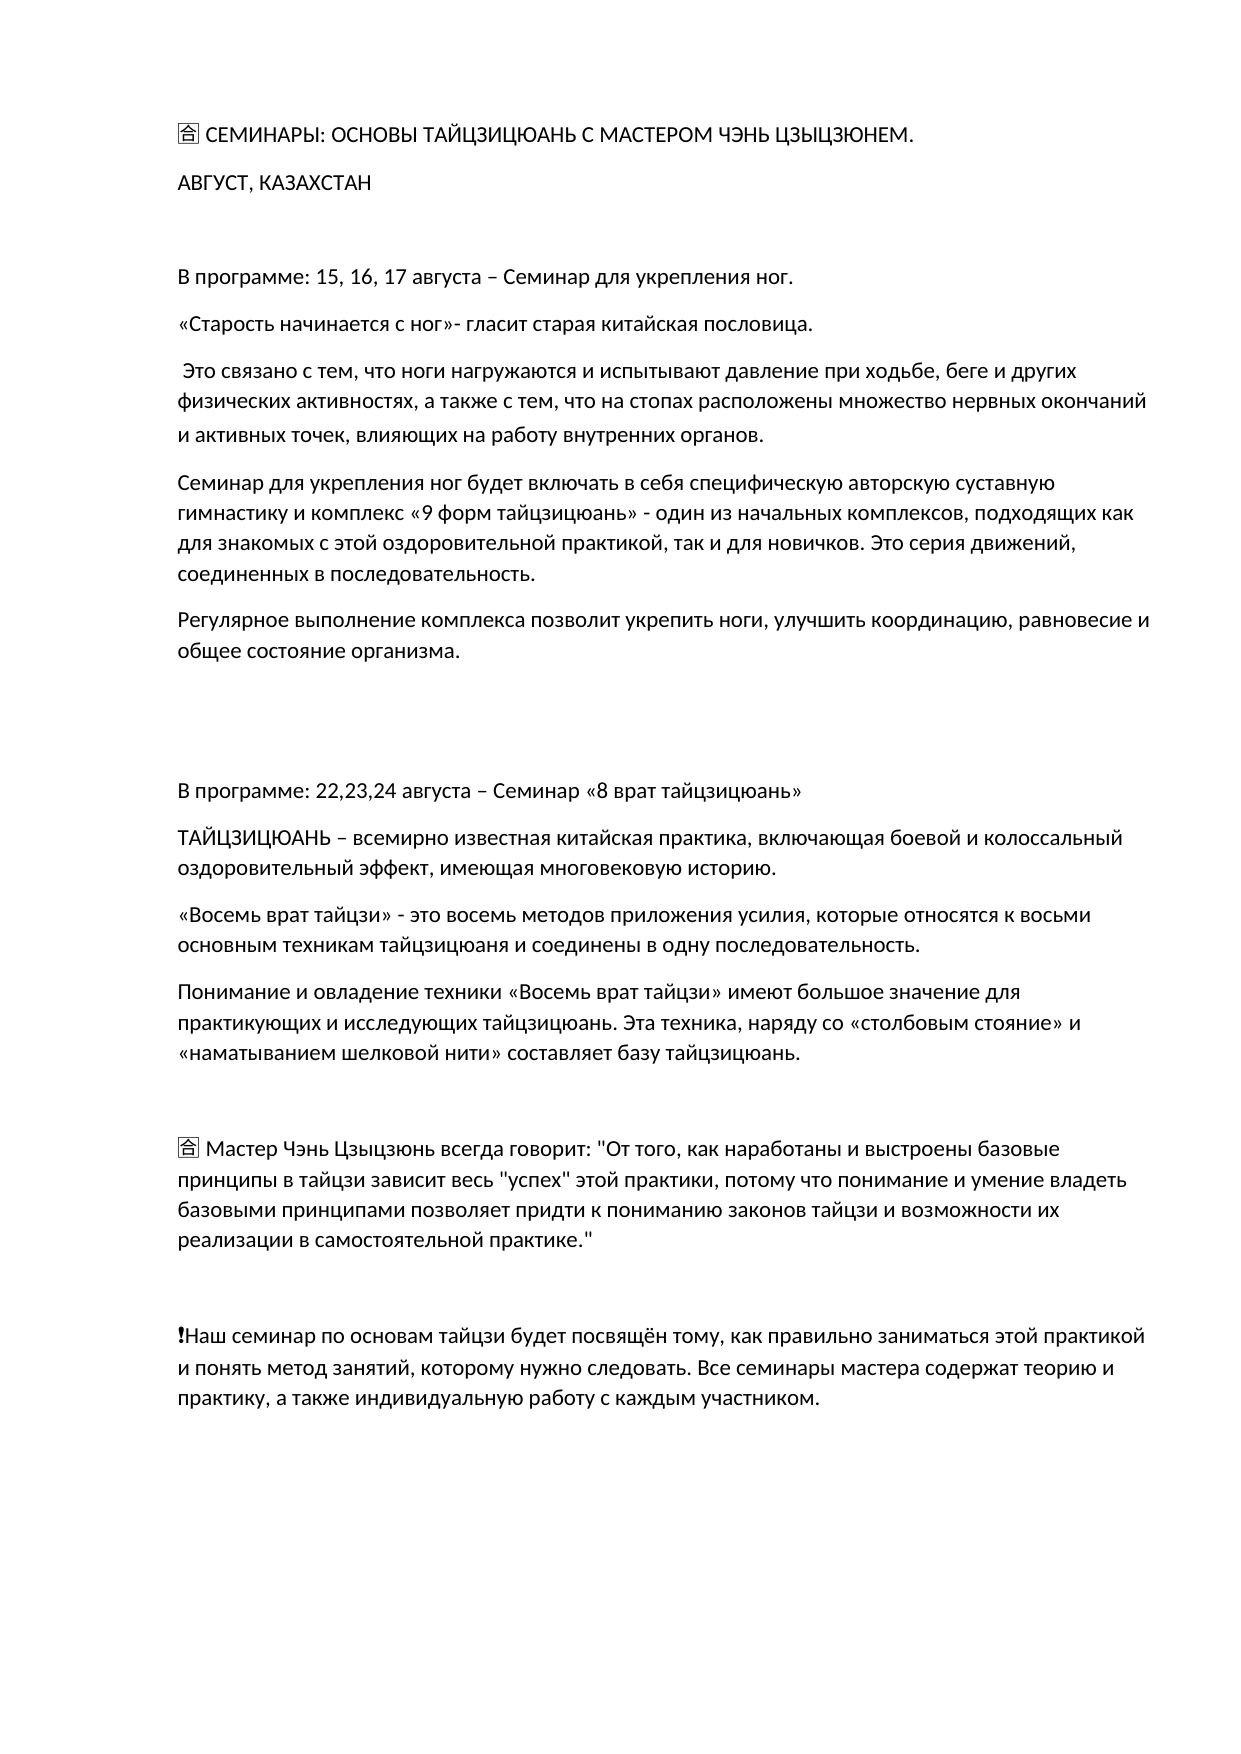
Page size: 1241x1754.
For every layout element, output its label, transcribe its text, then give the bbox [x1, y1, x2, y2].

text «Старость начинается с ног»- гласит старая китайская пословица. [177, 309, 1152, 337]
text Семинар для укрепления ног будет включать в себя специфическую авторскую суставную гимнастику и комплекс «9 форм тайцзицюань» - один из начальных комплексов, подходящих как для знакомых с этой оздоровительной практикой, так и для новичков. Это серия движений, соединенных в последовательность. [177, 468, 1152, 587]
text 🈴 СЕМИНАРЫ: ОСНОВЫ ТАЙЦЗИЦЮАНЬ С МАСТЕРОМ ЧЭНЬ ЦЗЫЦЗЮНЕМ. [177, 118, 1152, 149]
text ТАЙЦЗИЦЮАНЬ – всемирно известная китайская практика, включающая боевой и колоссальный оздоровительный эффект, имеющая многовековую историю. [177, 823, 1152, 881]
text «Восемь врат тайцзи» - это восемь методов приложения усилия, которые относятся к восьми основным техникам тайцзицюаня и соединены в одну последовательность. [177, 900, 1152, 958]
text 🈴 Мастер Чэнь Цзыцзюнь всегда говорит: "От того, как наработаны и выстроены базовые принципы в тайцзи зависит весь "успех" этой практики, потому что понимание и умение владеть базовыми принципами позволяет придти к пониманию законов тайцзи и возможности их реализации в самостоятельной практике." [177, 1132, 1152, 1253]
text ❗Наш семинар по основам тайцзи будет посвящён тому, как правильно заниматься этой практикой и понять метод занятий, которому нужно следовать. Все семинары мастера содержат теорию и практику, а также индивидуальную работу с каждым участником. [177, 1319, 1152, 1411]
text Это связано с тем, что ноги нагружаются и испытывают давление при ходьбе, беге и других физических активностях, а также с тем, что на стопах расположены множество нервных окончаний и активных точек, влияющих на работу внутренних органов. [177, 356, 1152, 449]
text В программе: 22,23,24 августа – Семинар «8 врат тайцзицюань» [177, 776, 1152, 804]
text В программе: 15, 16, 17 августа – Семинар для укрепления ног. [177, 262, 1152, 290]
text Понимание и овладение техники «Восемь врат тайцзи» имеют большое значение для практикующих и исследующих тайцзицюань. Эта техника, наряду со «столбовым стояние» и «наматыванием шелковой нити» составляет базу тайцзицюань. [177, 977, 1152, 1066]
text Регулярное выполнение комплекса позволит укрепить ноги, улучшить координацию, равновесие и общее состояние организма. [177, 606, 1152, 664]
text АВГУСТ, КАЗАХСТАН [177, 168, 1152, 197]
